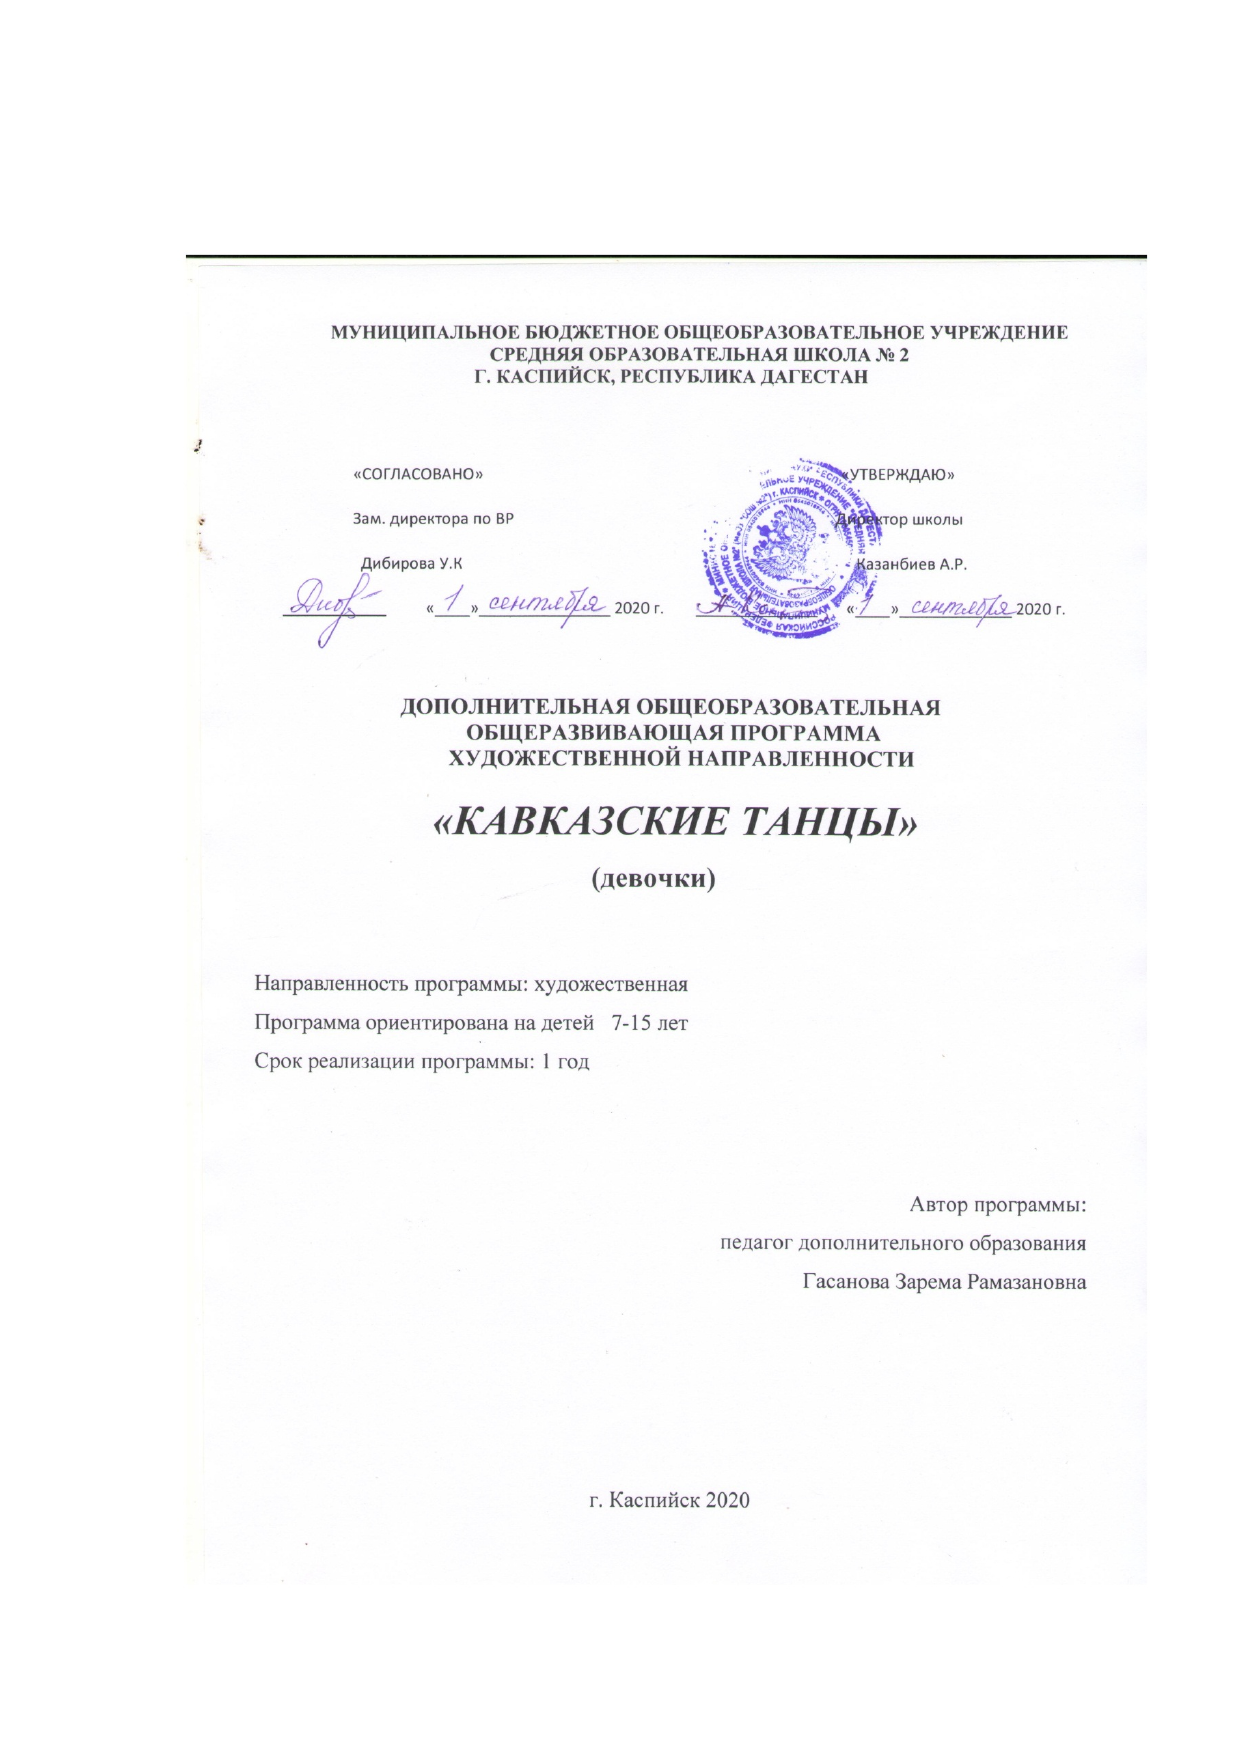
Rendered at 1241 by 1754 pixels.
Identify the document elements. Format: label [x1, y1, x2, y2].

picture [177, 250, 1152, 1589]
